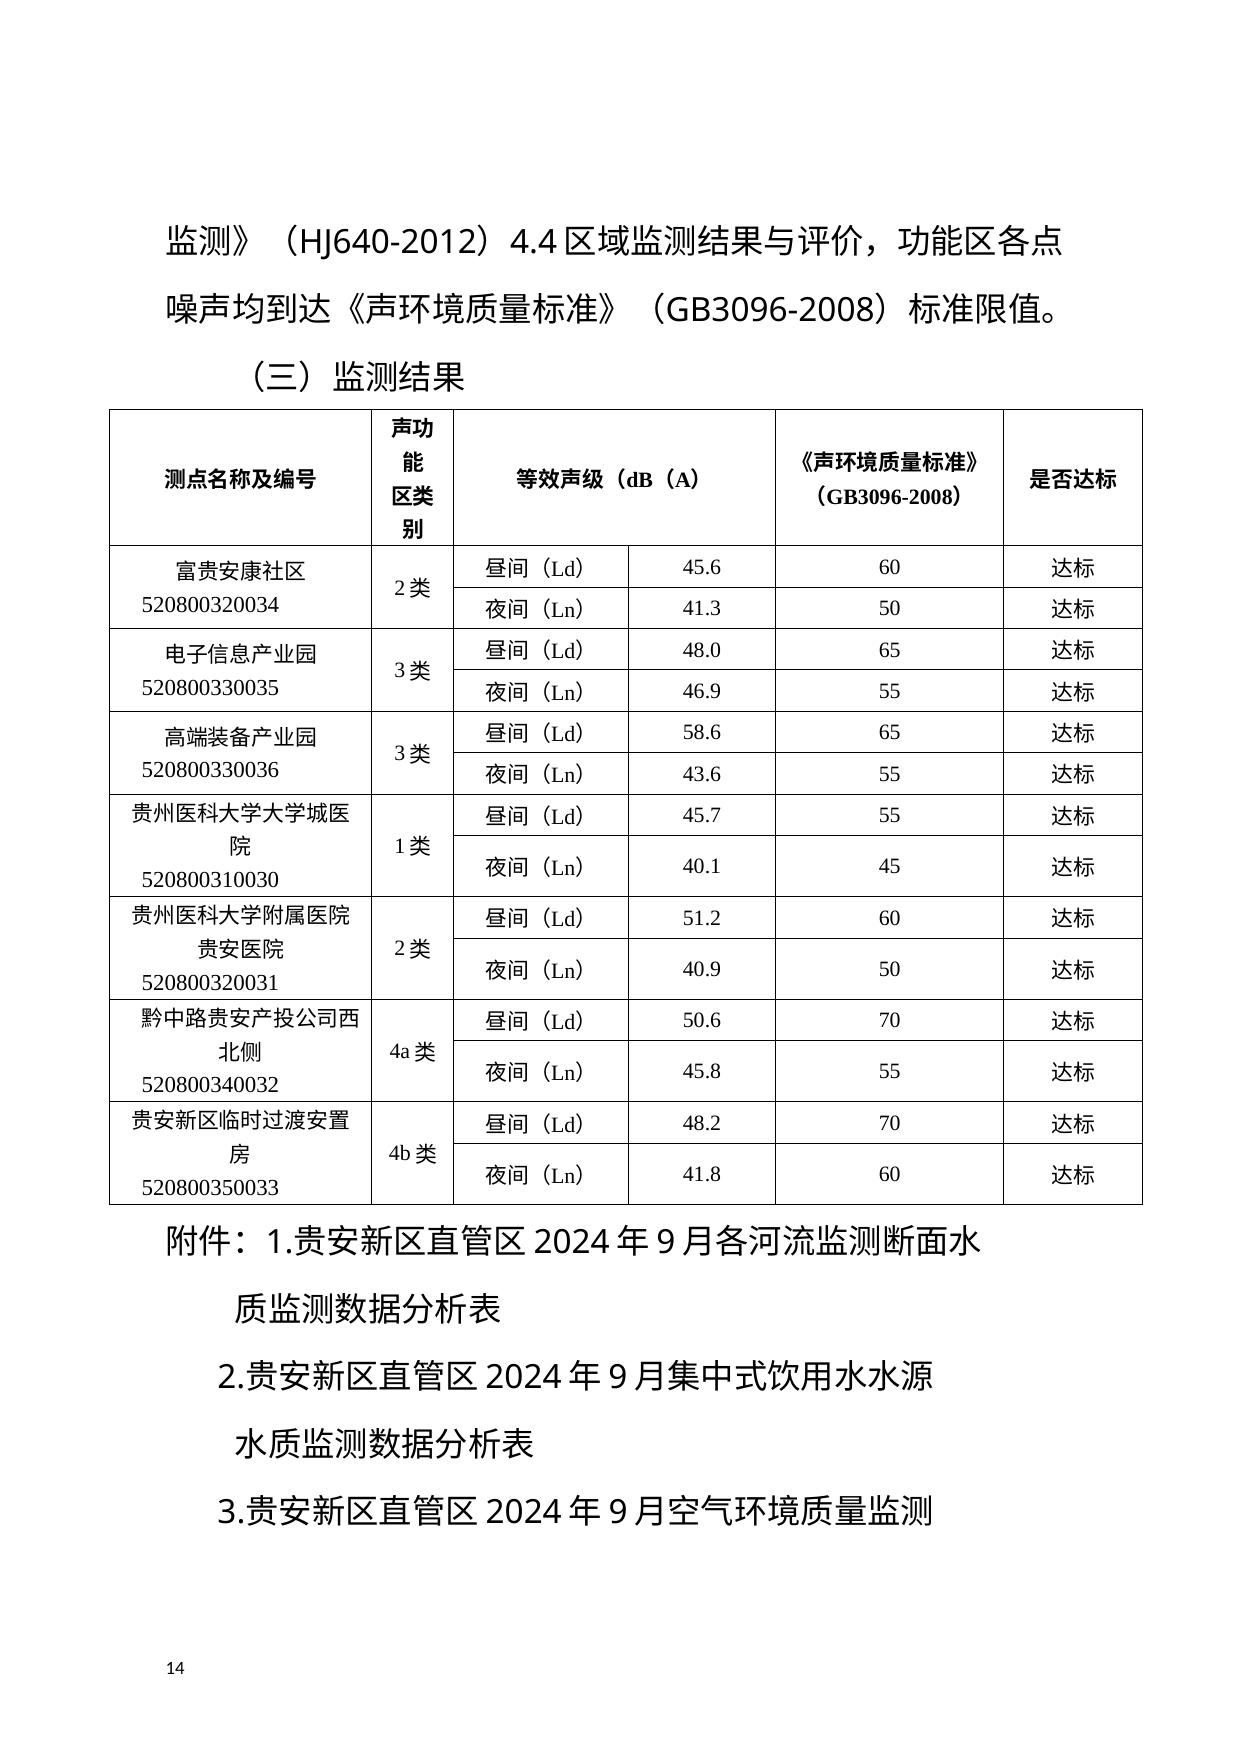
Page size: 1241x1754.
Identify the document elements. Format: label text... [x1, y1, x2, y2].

table_cell 55 [776, 670, 1003, 711]
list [165, 206, 1087, 341]
table_cell 达标 [1004, 897, 1142, 937]
text 2.贵安新区直管区2024年9月集中式饮用水水源 [165, 1340, 1087, 1408]
table_cell 45.8 [629, 1041, 775, 1101]
table_cell 电子信息产业园 520800330035 [110, 629, 371, 711]
table_cell 43.6 [629, 753, 775, 793]
table_cell 夜间（Ln） [454, 1144, 628, 1204]
table_cell 贵州医科大学附属医院贵安医院 520800320031 [110, 897, 371, 999]
table_cell 3类 [372, 712, 453, 793]
table_cell 昼间（Ld） [454, 795, 628, 835]
table_cell 夜间（Ln） [454, 588, 628, 628]
table_header 是否达标 [1004, 410, 1142, 545]
list （三）监测结果 [165, 341, 1087, 409]
table_header 《声环境质量标准》（GB3096-2008） [776, 410, 1003, 545]
table_cell 达标 [1004, 670, 1142, 711]
table_cell 夜间（Ln） [454, 939, 628, 999]
table_cell 达标 [1004, 836, 1142, 896]
table_cell 富贵安康社区 520800320034 [110, 546, 371, 628]
table_cell 达标 [1004, 629, 1142, 669]
table_cell 70 [776, 1102, 1003, 1143]
table_cell 3类 [372, 629, 453, 711]
table_cell 昼间（Ld） [454, 629, 628, 669]
table_cell 昼间（Ld） [454, 1000, 628, 1040]
table_cell 41.8 [629, 1144, 775, 1204]
table_cell 达标 [1004, 1144, 1142, 1204]
table_cell 夜间（Ln） [454, 670, 628, 711]
table_cell 70 [776, 1000, 1003, 1040]
table_header 等效声级（dB（A） [454, 410, 775, 545]
table_cell 贵州医科大学大学城医院 520800310030 [110, 795, 371, 896]
table_cell 60 [776, 897, 1003, 937]
table_cell 达标 [1004, 795, 1142, 835]
table_header 测点名称及编号 [110, 410, 371, 545]
table_cell 65 [776, 629, 1003, 669]
table_cell 65 [776, 712, 1003, 752]
table_cell 48.2 [629, 1102, 775, 1143]
table_cell 50.6 [629, 1000, 775, 1040]
table_cell 达标 [1004, 546, 1142, 587]
table_cell 达标 [1004, 712, 1142, 752]
table_cell 昼间（Ld） [454, 712, 628, 752]
table_cell 45.6 [629, 546, 775, 587]
table_cell 4b类 [372, 1102, 453, 1204]
table_cell 昼间（Ld） [454, 897, 628, 937]
table_cell 55 [776, 753, 1003, 793]
text 附件：1.贵安新区直管区2024年9月各河流监测断面水 [165, 1205, 1087, 1273]
table_cell 达标 [1004, 753, 1142, 793]
table_cell 41.3 [629, 588, 775, 628]
table_cell 达标 [1004, 939, 1142, 999]
table_cell 夜间（Ln） [454, 753, 628, 793]
table_cell 45 [776, 836, 1003, 896]
table_cell 达标 [1004, 588, 1142, 628]
table_cell 1类 [372, 795, 453, 896]
table_cell 48.0 [629, 629, 775, 669]
table_cell 50 [776, 588, 1003, 628]
table_cell 60 [776, 1144, 1003, 1204]
table_header 声功能 区类别 [372, 410, 453, 545]
table_cell 40.1 [629, 836, 775, 896]
table_cell 58.6 [629, 712, 775, 752]
text 质监测数据分析表 [165, 1273, 1087, 1340]
table_cell 夜间（Ln） [454, 1041, 628, 1101]
table_cell 4a类 [372, 1000, 453, 1101]
table_cell 昼间（Ld） [454, 1102, 628, 1143]
table_cell 黔中路贵安产投公司西北侧 520800340032 [110, 1000, 371, 1101]
table_cell 60 [776, 546, 1003, 587]
table_cell 55 [776, 1041, 1003, 1101]
text 水质监测数据分析表 [165, 1408, 1087, 1476]
text 3.贵安新区直管区2024年9月空气环境质量监测 [165, 1476, 1087, 1543]
table_cell 40.9 [629, 939, 775, 999]
table_cell 达标 [1004, 1000, 1142, 1040]
table_cell 55 [776, 795, 1003, 835]
table_cell 50 [776, 939, 1003, 999]
table_cell 贵安新区临时过渡安置房 520800350033 [110, 1102, 371, 1204]
table_cell 昼间（Ld） [454, 546, 628, 587]
table_cell 51.2 [629, 897, 775, 937]
table_cell 2类 [372, 897, 453, 999]
table_cell 夜间（Ln） [454, 836, 628, 896]
table_cell 达标 [1004, 1041, 1142, 1101]
table_cell 2类 [372, 546, 453, 628]
table_cell 高端装备产业园 520800330036 [110, 712, 371, 793]
table_cell 45.7 [629, 795, 775, 835]
table_cell 达标 [1004, 1102, 1142, 1143]
table_cell 46.9 [629, 670, 775, 711]
